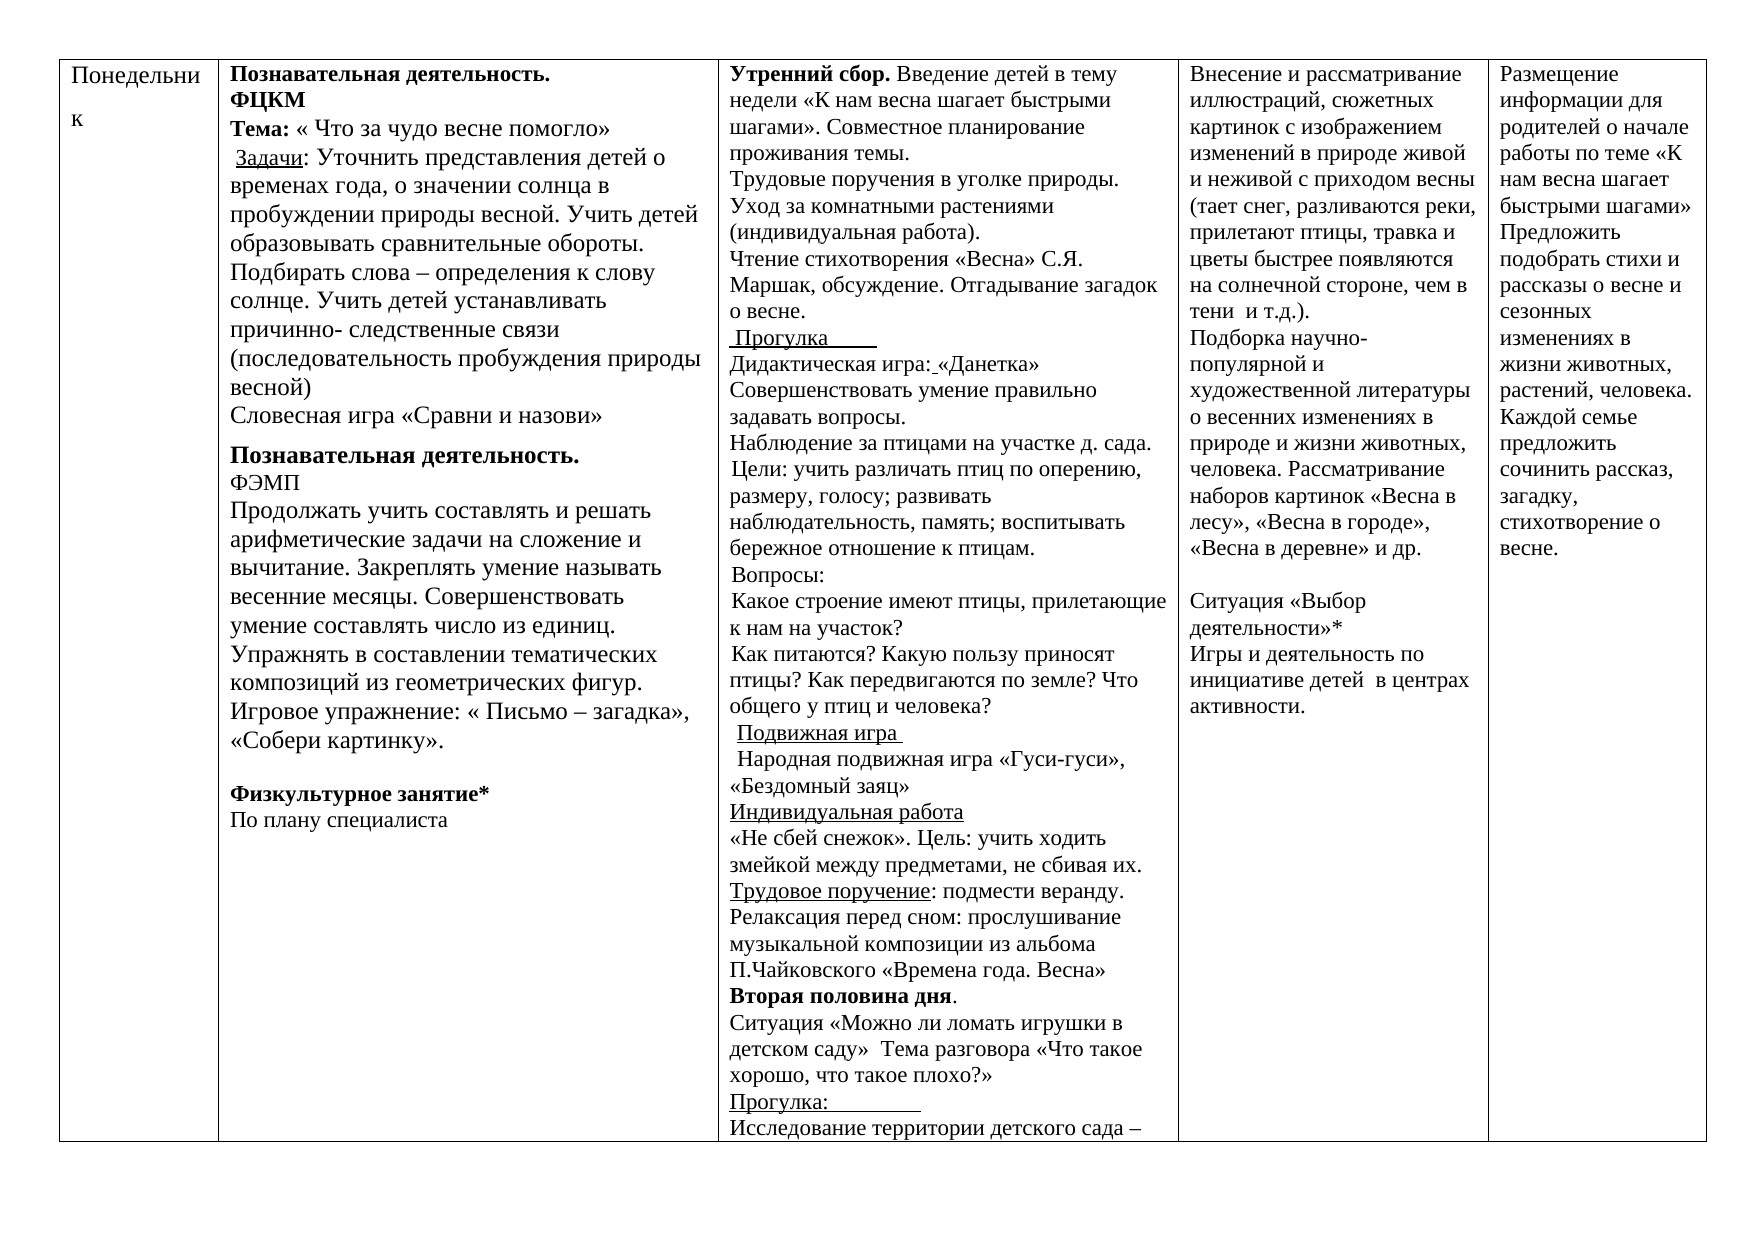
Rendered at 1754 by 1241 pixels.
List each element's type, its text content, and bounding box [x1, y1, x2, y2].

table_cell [219, 60, 718, 1141]
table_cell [1489, 60, 1706, 1141]
table_cell Понедельник [60, 60, 218, 1141]
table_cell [1179, 60, 1488, 1141]
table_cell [719, 60, 1178, 1141]
